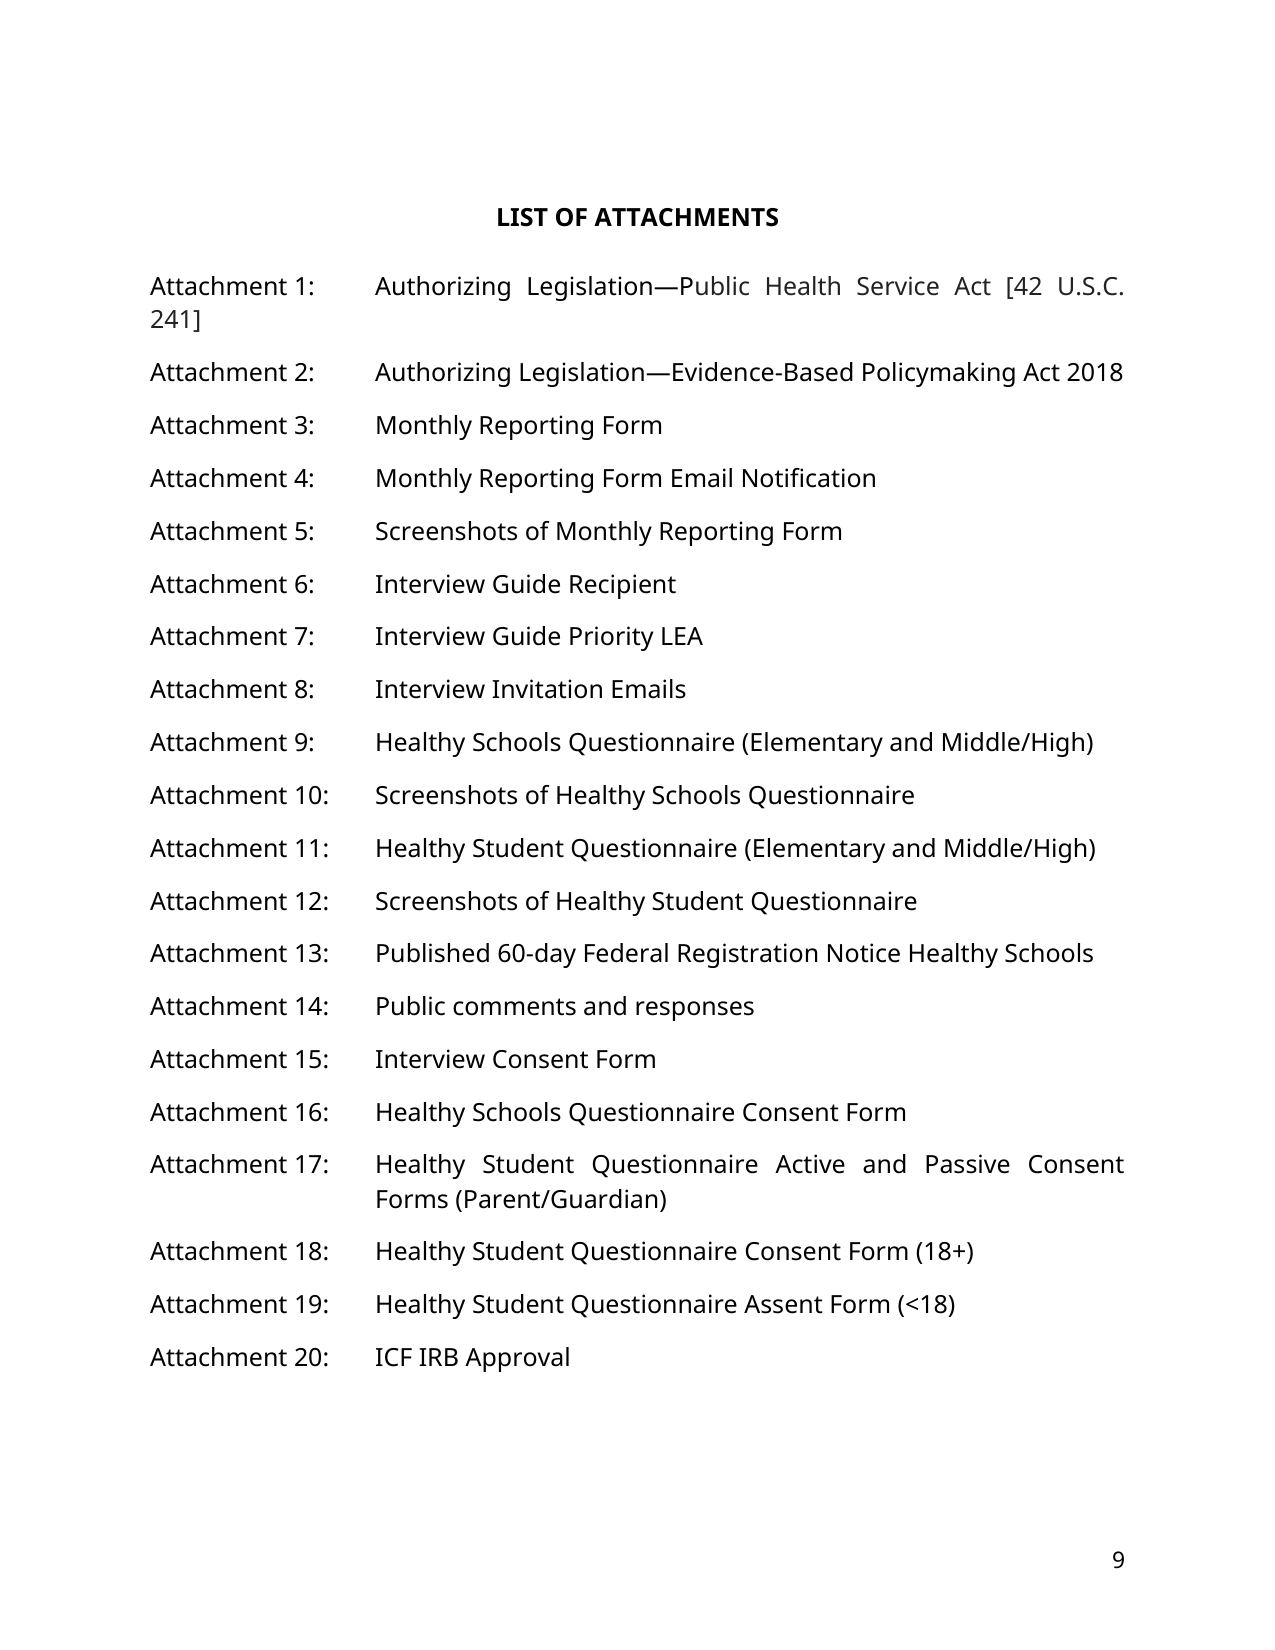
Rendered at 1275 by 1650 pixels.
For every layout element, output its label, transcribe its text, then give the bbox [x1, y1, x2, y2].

text Attachment 3: Monthly Reporting Form [150, 408, 1125, 442]
text Attachment 8: Interview Invitation Emails [150, 672, 1125, 706]
text Attachment 13: Published 60-day Federal Registration Notice Healthy Schools [150, 936, 1125, 970]
text Attachment 16: Healthy Schools Questionnaire Consent Form [150, 1094, 1125, 1128]
text Attachment 14: Public comments and responses [150, 989, 1125, 1023]
text Attachment 12: Screenshots of Healthy Student Questionnaire [150, 883, 1125, 917]
text Attachment 18: Healthy Student Questionnaire Consent Form (18+) [150, 1234, 1125, 1268]
text Attachment 20: ICF IRB Approval [150, 1340, 1125, 1374]
text Attachment 2: Authorizing Legislation—Evidence-Based Policymaking Act 2018 [150, 355, 1125, 389]
text Attachment 11: Healthy Student Questionnaire (Elementary and Middle/High) [150, 830, 1125, 864]
text Attachment 7: Interview Guide Priority LEA [150, 619, 1125, 653]
text Attachment 1: Authorizing Legislation—Public Health Service Act [42 U.S.C. 241] [150, 268, 1125, 336]
text Attachment 17: Healthy Student Questionnaire Active and Passive Consent Forms (Parent/Guardian) [150, 1147, 1125, 1215]
text Attachment 15: Interview Consent Form [150, 1042, 1125, 1076]
text Attachment 9: Healthy Schools Questionnaire (Elementary and Middle/High) [150, 725, 1125, 759]
text Attachment 6: Interview Guide Recipient [150, 566, 1125, 600]
subtitle LIST OF ATTACHMENTS [150, 200, 1125, 234]
text Attachment 10: Screenshots of Healthy Schools Questionnaire [150, 777, 1125, 812]
text Attachment 5: Screenshots of Monthly Reporting Form [150, 513, 1125, 547]
text Attachment 4: Monthly Reporting Form Email Notification [150, 461, 1125, 495]
text Attachment 19: Healthy Student Questionnaire Assent Form (<18) [150, 1287, 1125, 1321]
